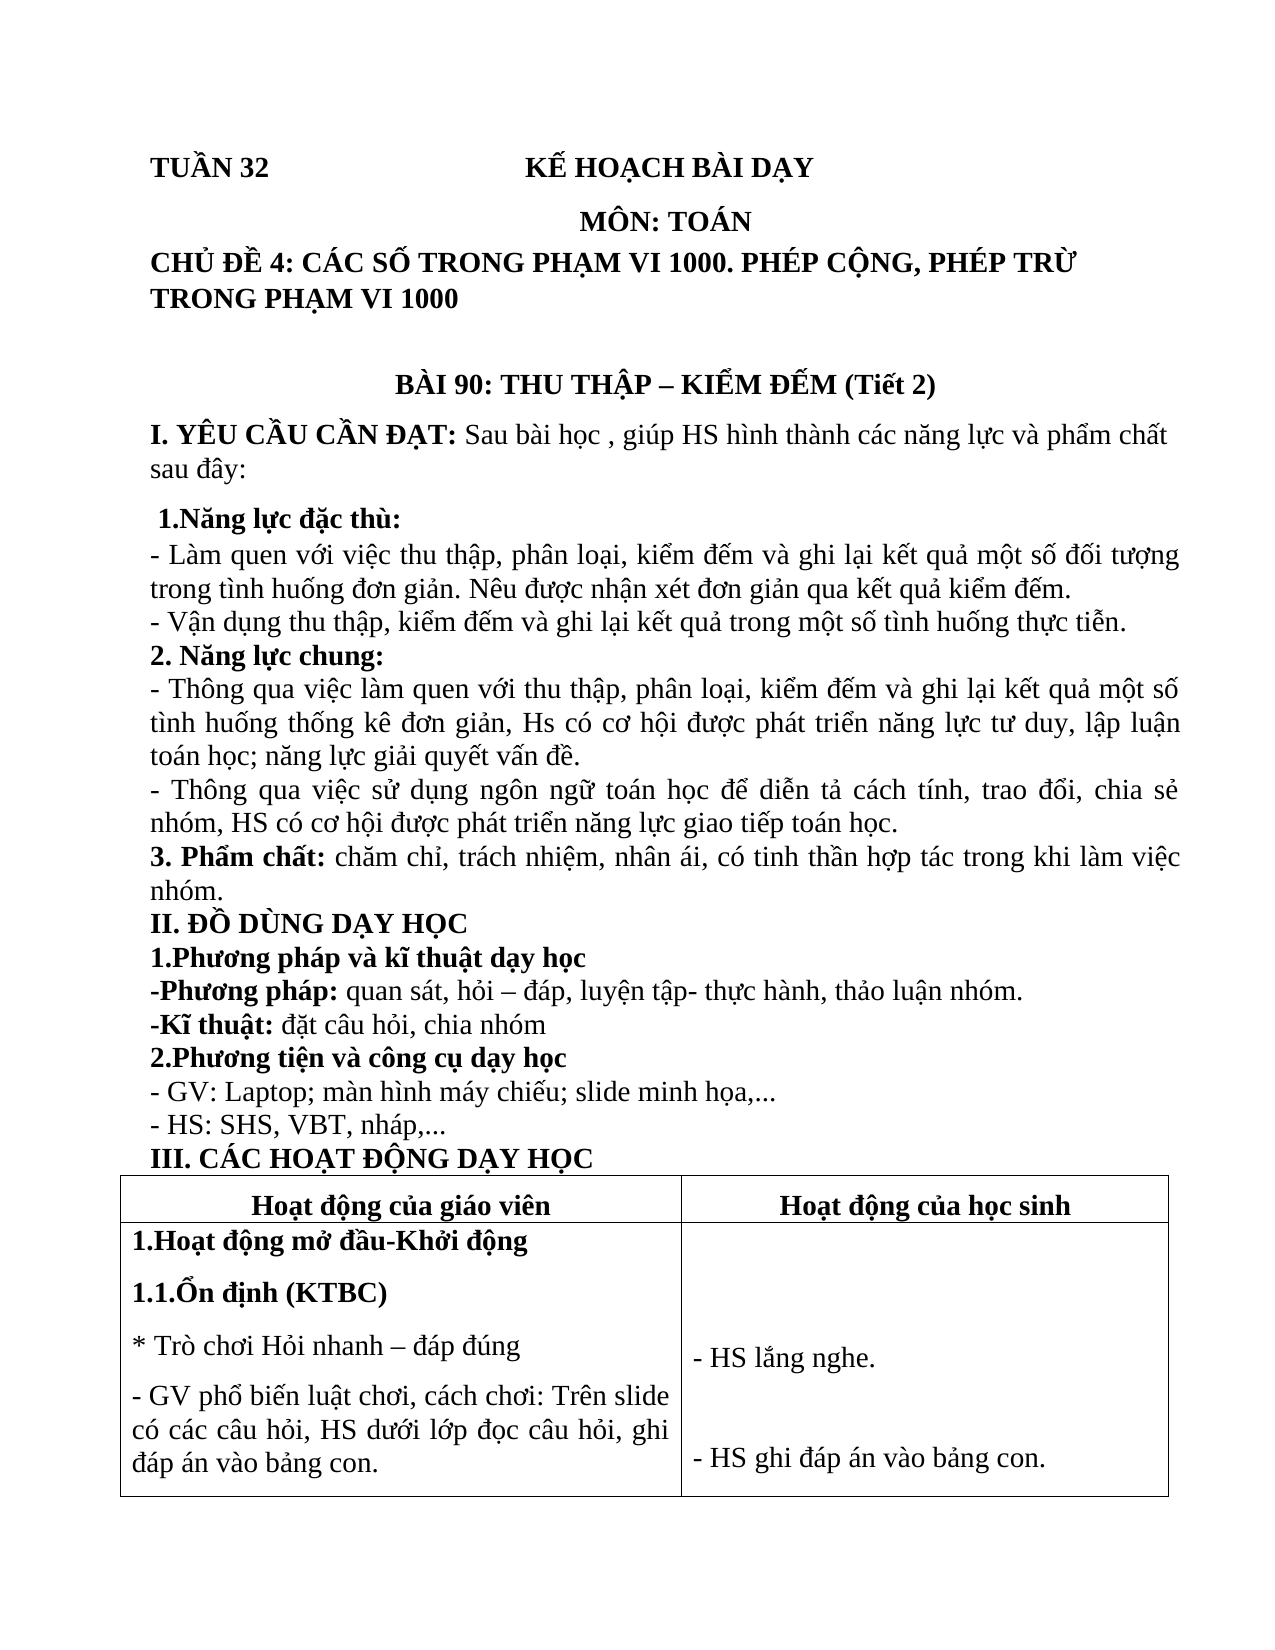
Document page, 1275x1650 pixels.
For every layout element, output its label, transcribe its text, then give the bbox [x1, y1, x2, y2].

text - Vận dụng thu thập, kiểm đếm và ghi lại kết quả trong một số tình huống thực tiễn. [150, 604, 1181, 638]
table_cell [121, 1223, 681, 1496]
text - GV: Laptop; màn hình máy chiếu; slide minh họa,... [150, 1074, 1181, 1107]
text I. YÊU CẦU CẦN ĐẠT: Sau bài học , giúp HS hình thành các năng lực và phẩm chất sau đây: [150, 417, 1181, 484]
text MÔN: TOÁN [150, 204, 1181, 238]
text III. CÁC HOẠT ĐỘNG DẠY HỌC [150, 1141, 1181, 1174]
text - Thông qua việc làm quen với thu thập, phân loại, kiểm đếm và ghi lại kết quả một số tình huống thống kê đơn giản, Hs có cơ hội được phát triển năng lực tư duy, lập luận toán học; năng lực giải quyết vấn đề. [150, 671, 1181, 772]
text 3. Phẩm chất: chăm chỉ, trách nhiệm, nhân ái, có tinh thần hợp tác trong khi làm việc nhóm. [150, 839, 1181, 906]
text TUẦN 32 KẾ HOẠCH BÀI DẠY [150, 150, 1181, 183]
text 2. Năng lực chung: [150, 638, 1181, 671]
text BÀI 90: THU THẬP – KIỂM ĐẾM (Tiết 2) [150, 367, 1181, 401]
text 1.Phương pháp và kĩ thuật dạy học [150, 940, 1181, 973]
text - HS: SHS, VBT, nháp,... [150, 1107, 1181, 1141]
text -Kĩ thuật: đặt câu hỏi, chia nhóm [150, 1007, 1181, 1040]
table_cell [682, 1223, 1168, 1496]
text 1.Năng lực đặc thù: [150, 501, 1181, 535]
text 2.Phương tiện và công cụ dạy học [150, 1040, 1181, 1074]
table_header Hoạt động của học sinh [682, 1176, 1168, 1222]
text - Thông qua việc sử dụng ngôn ngữ toán học để diễn tả cách tính, trao đổi, chia sẻ nhóm, HS có cơ hội được phát triển năng lực giao tiếp toán học. [150, 772, 1181, 839]
text II. ĐỒ DÙNG DẠY HỌC [150, 906, 1181, 940]
text - Làm quen với việc thu thập, phân loại, kiểm đếm và ghi lại kết quả một số đối tượng trong tình huống đơn giản. Nêu được nhận xét đơn giản qua kết quả kiểm đếm. [150, 537, 1181, 604]
text -Phương pháp: quan sát, hỏi – đáp, luyện tập- thực hành, thảo luận nhóm. [150, 973, 1181, 1007]
table_header Hoạt động của giáo viên [121, 1176, 681, 1222]
text CHỦ ĐỀ 4: CÁC SỐ TRONG PHẠM VI 1000. PHÉP CỘNG, PHÉP TRỪ TRONG PHẠM VI 1000 [150, 245, 1181, 314]
